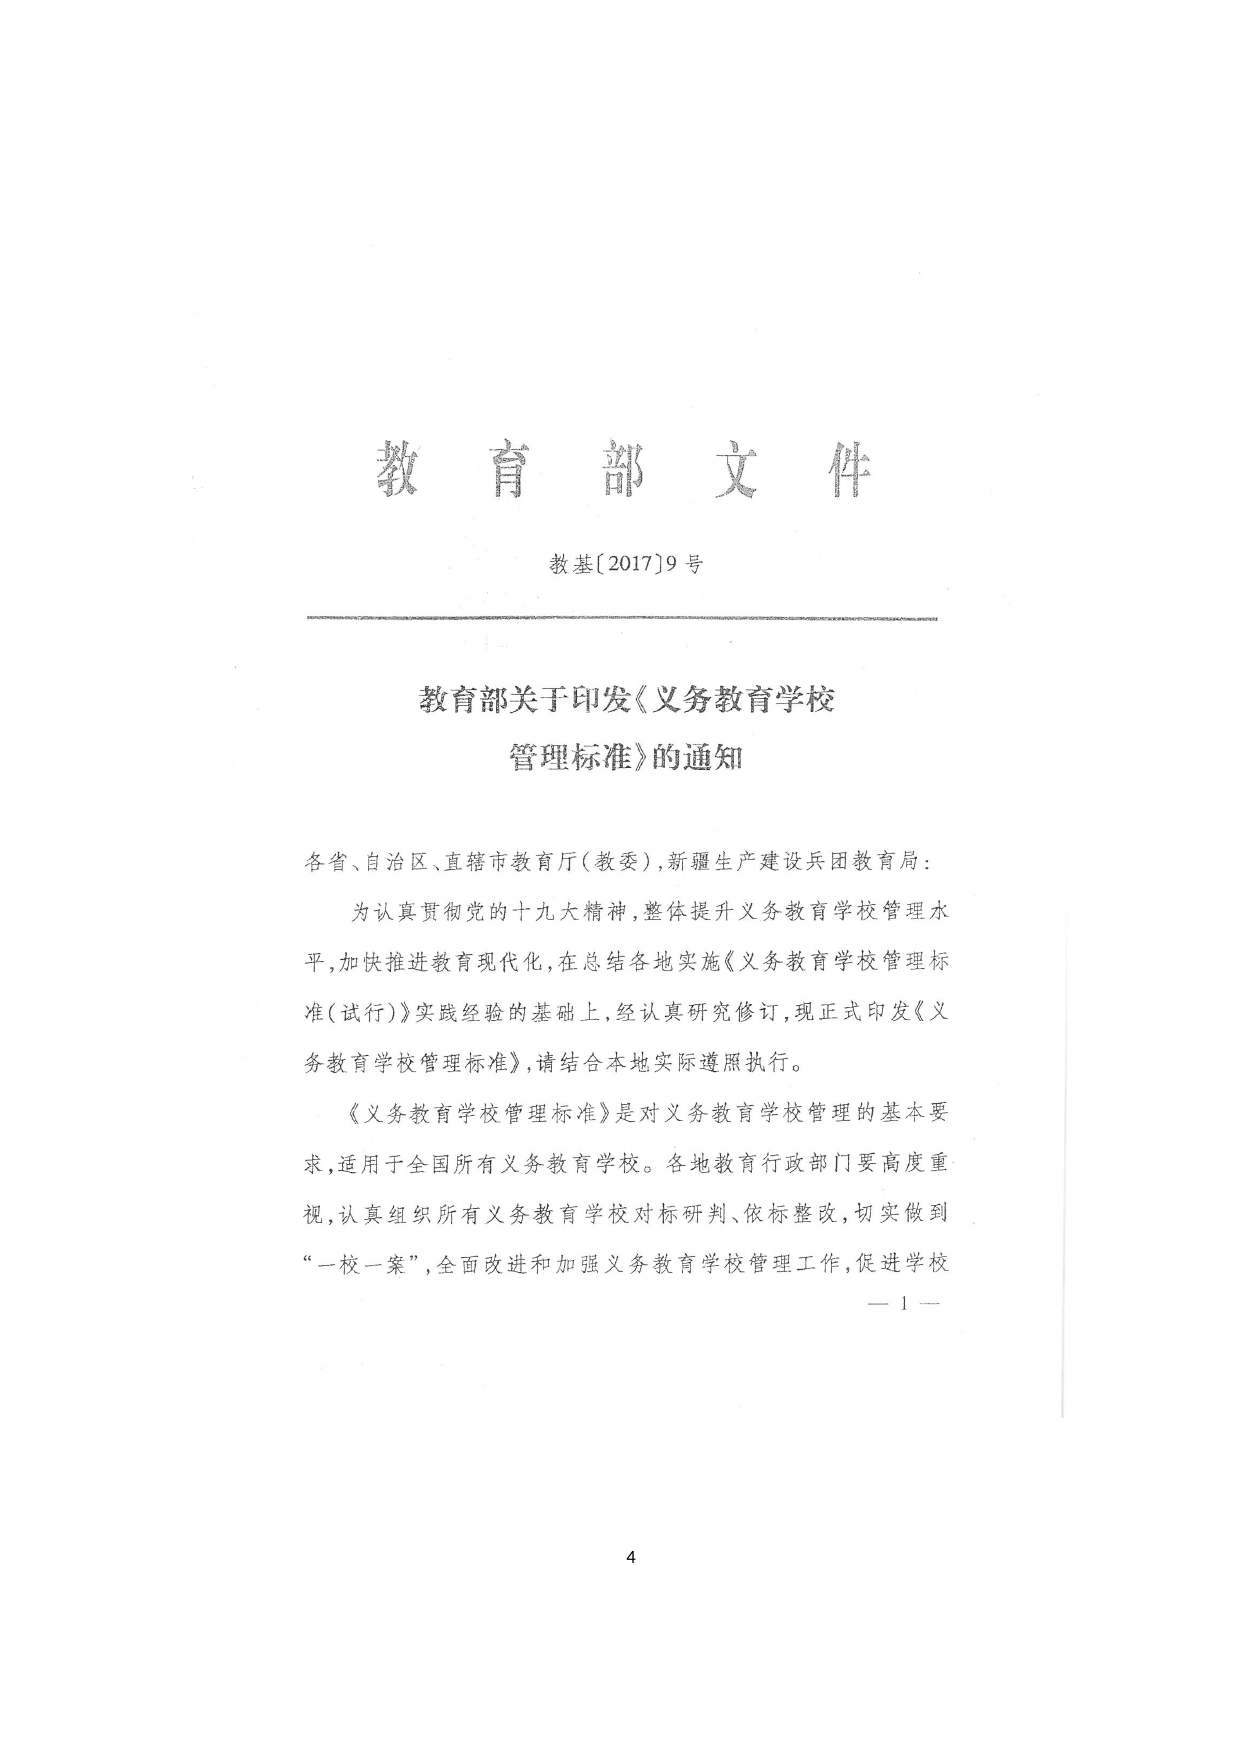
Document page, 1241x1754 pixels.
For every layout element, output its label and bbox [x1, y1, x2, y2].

picture [187, 165, 1075, 1421]
